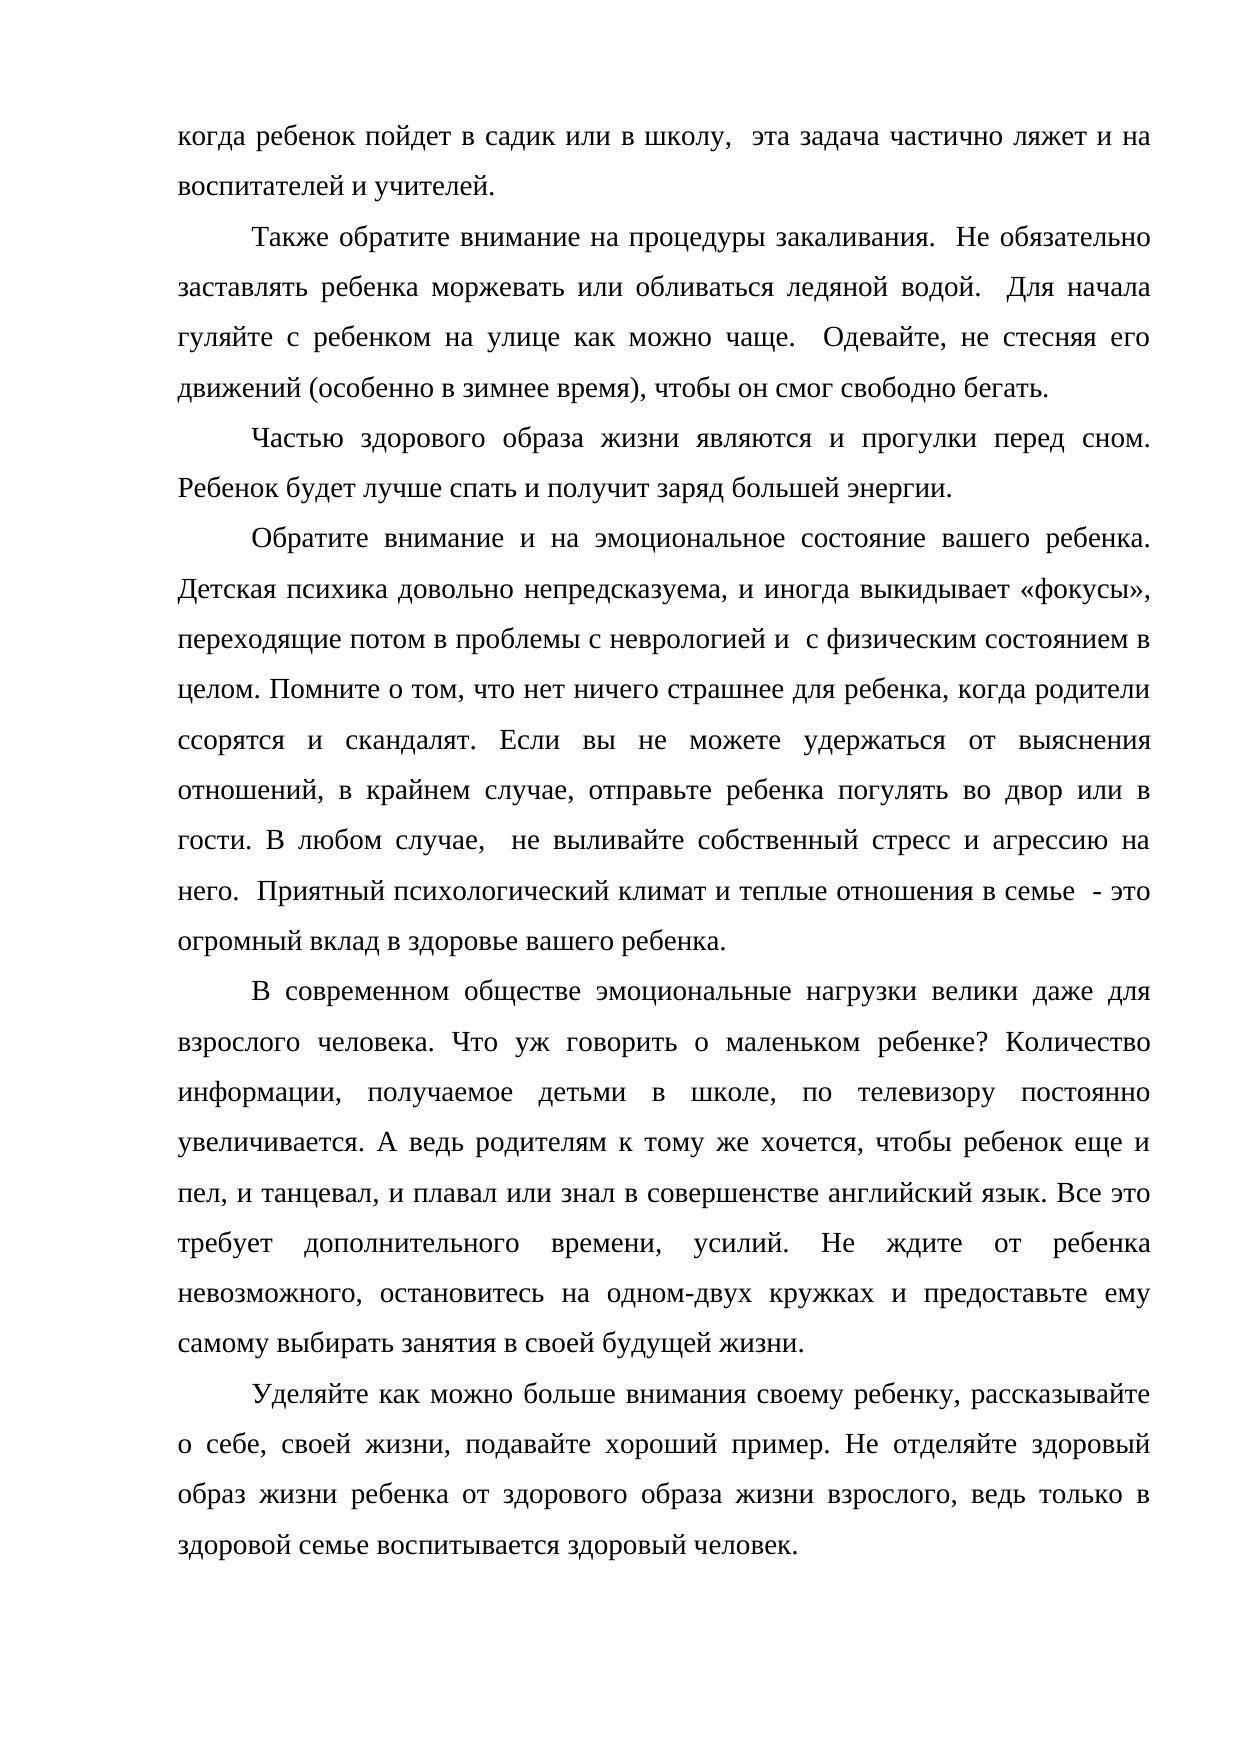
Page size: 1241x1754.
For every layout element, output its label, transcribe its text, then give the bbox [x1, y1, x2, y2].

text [177, 118, 1152, 202]
text В современном обществе эмоциональные нагрузки велики даже для взрослого человека. Что уж говорить о маленьком ребенке? Количество информации, получаемое детьми в школе, по телевизору постоянно увеличивается. А ведь родителям к тому же хочется, чтобы ребенок еще и пел, и танцевал, и плавал или знал в совершенстве английский язык. Все это требует дополнительного времени, усилий. Не ждите от ребенка невозможного, остановитесь на одном-двух кружках и предоставьте ему самому выбирать занятия в своей будущей жизни. [177, 973, 1152, 1359]
text Уделяйте как можно больше внимания своему ребенку, рассказывайте о себе, своей жизни, подавайте хороший пример. Не отделяйте здоровый образ жизни ребенка от здорового образа жизни взрослого, ведь только в здоровой семье воспитывается здоровый человек. [177, 1376, 1152, 1560]
text Частью здорового образа жизни являются и прогулки перед сном. Ребенок будет лучше спать и получит заряд большей энергии. [177, 420, 1152, 504]
text Также обратите внимание на процедуры закаливания. Не обязательно заставлять ребенка моржевать или обливаться ледяной водой. Для начала гуляйте с ребенком на улице как можно чаще. Одевайте, не стесняя его движений (особенно в зимнее время), чтобы он смог свободно бегать. [177, 219, 1152, 403]
text Обратите внимание и на эмоциональное состояние вашего ребенка. Детская психика довольно непредсказуема, и иногда выкидывает «фокусы», переходящие потом в проблемы с неврологией и с физическим состоянием в целом. Помните о том, что нет ничего страшнее для ребенка, когда родители ссорятся и скандалят. Если вы не можете удержаться от выяснения отношений, в крайнем случае, отправьте ребенка погулять во двор или в гости. В любом случае, не выливайте собственный стресс и агрессию на него. Приятный психологический климат и теплые отношения в семье - это огромный вклад в здоровье вашего ребенка. [177, 521, 1152, 957]
